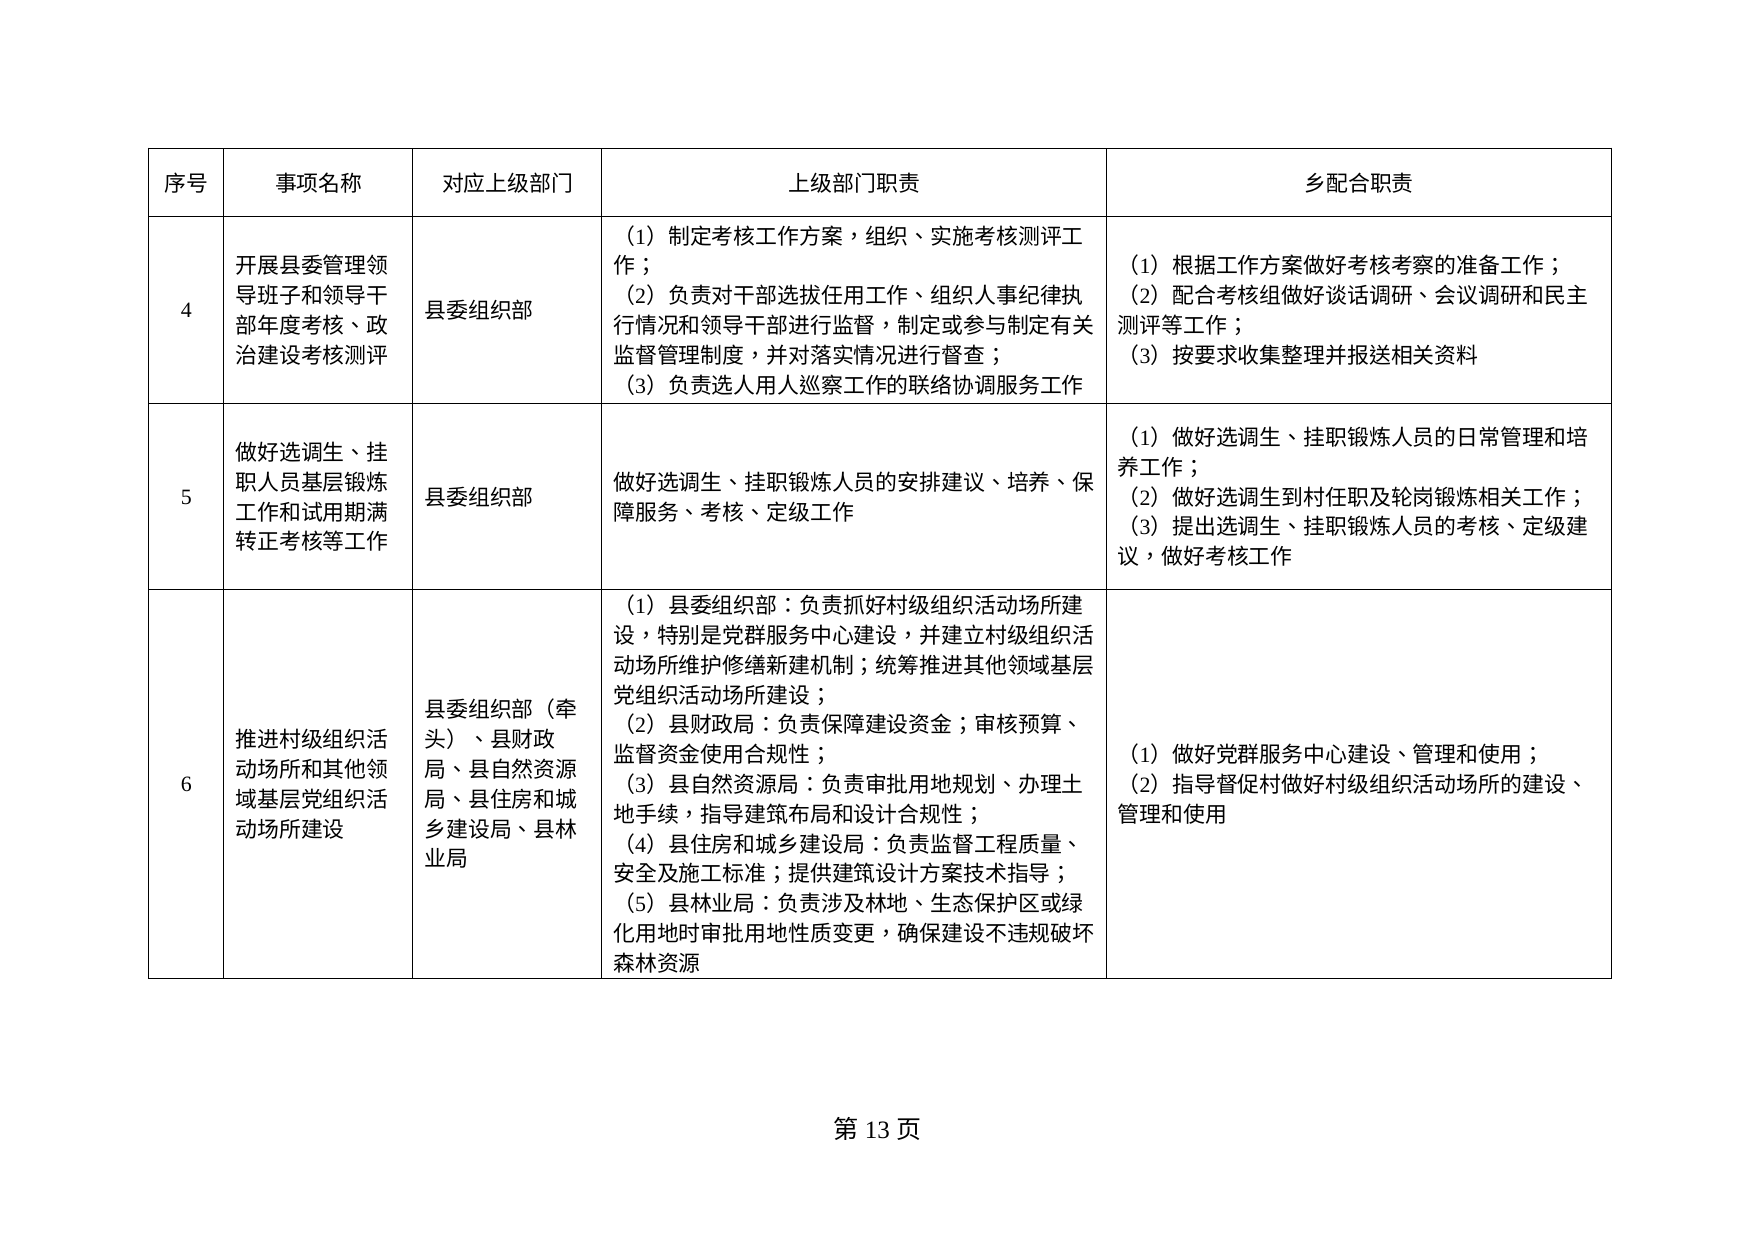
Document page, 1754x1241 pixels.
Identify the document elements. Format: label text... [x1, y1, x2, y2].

table_cell 6 [149, 590, 223, 977]
table_cell （1）做好党群服务中心建设、管理和使用； （2）指导督促村做好村级组织活动场所的建设、管理和使用 [1107, 590, 1611, 977]
table_cell 县委组织部 [413, 404, 601, 589]
table_cell （1）做好选调生、挂职锻炼人员的日常管理和培养工作； （2）做好选调生到村任职及轮岗锻炼相关工作； （3）提出选调生、挂职锻炼人员的考核、定级建议，做好考核工作 [1107, 404, 1611, 589]
table_cell 5 [149, 404, 223, 589]
table_header 上级部门职责 [602, 149, 1106, 216]
table_cell （1）根据工作方案做好考核考察的准备工作； （2）配合考核组做好谈话调研、会议调研和民主测评等工作； （3）按要求收集整理并报送相关资料 [1107, 217, 1611, 403]
table_cell 做好选调生、挂职锻炼人员的安排建议、培养、保障服务、考核、定级工作 [602, 404, 1106, 589]
table_cell 县委组织部 [413, 217, 601, 403]
table_cell 县委组织部（牵头）、县财政局、县自然资源局、县住房和城乡建设局、县林业局 [413, 590, 601, 977]
table_header 对应上级部门 [413, 149, 601, 216]
table_header 乡配合职责 [1107, 149, 1611, 216]
table_cell （1）制定考核工作方案，组织、实施考核测评工作； （2）负责对干部选拔任用工作、组织人事纪律执行情况和领导干部进行监督，制定或参与制定有关监督管理制度，并对落实情况进行督查； （3）负责选人用人巡察工作的联络协调服务工作 [602, 217, 1106, 403]
table_cell 4 [149, 217, 223, 403]
table_cell 推进村级组织活动场所和其他领域基层党组织活动场所建设 [224, 590, 412, 977]
table_cell （1）县委组织部：负责抓好村级组织活动场所建设，特别是党群服务中心建设，并建立村级组织活动场所维护修缮新建机制；统筹推进其他领域基层党组织活动场所建设； （2）县财政局：负责保障建设资金；审核预算、监督资金使用合规性； （3）县自然资源局：负责审批用地规划、办理土地手续，指导建筑布局和设计合规性； （4）县住房和城乡建设局：负责监督工程质量、安全及施工标准；提供建筑设计方案技术指导； （5）县林业局：负责涉及林地、生态保护区或绿化用地时审批用地性质变更，确保建设不违规破坏森林资源 [602, 590, 1106, 977]
table_header 序号 [149, 149, 223, 216]
table_cell 开展县委管理领导班子和领导干部年度考核、政治建设考核测评 [224, 217, 412, 403]
table_cell 做好选调生、挂职人员基层锻炼工作和试用期满转正考核等工作 [224, 404, 412, 589]
table_header 事项名称 [224, 149, 412, 216]
